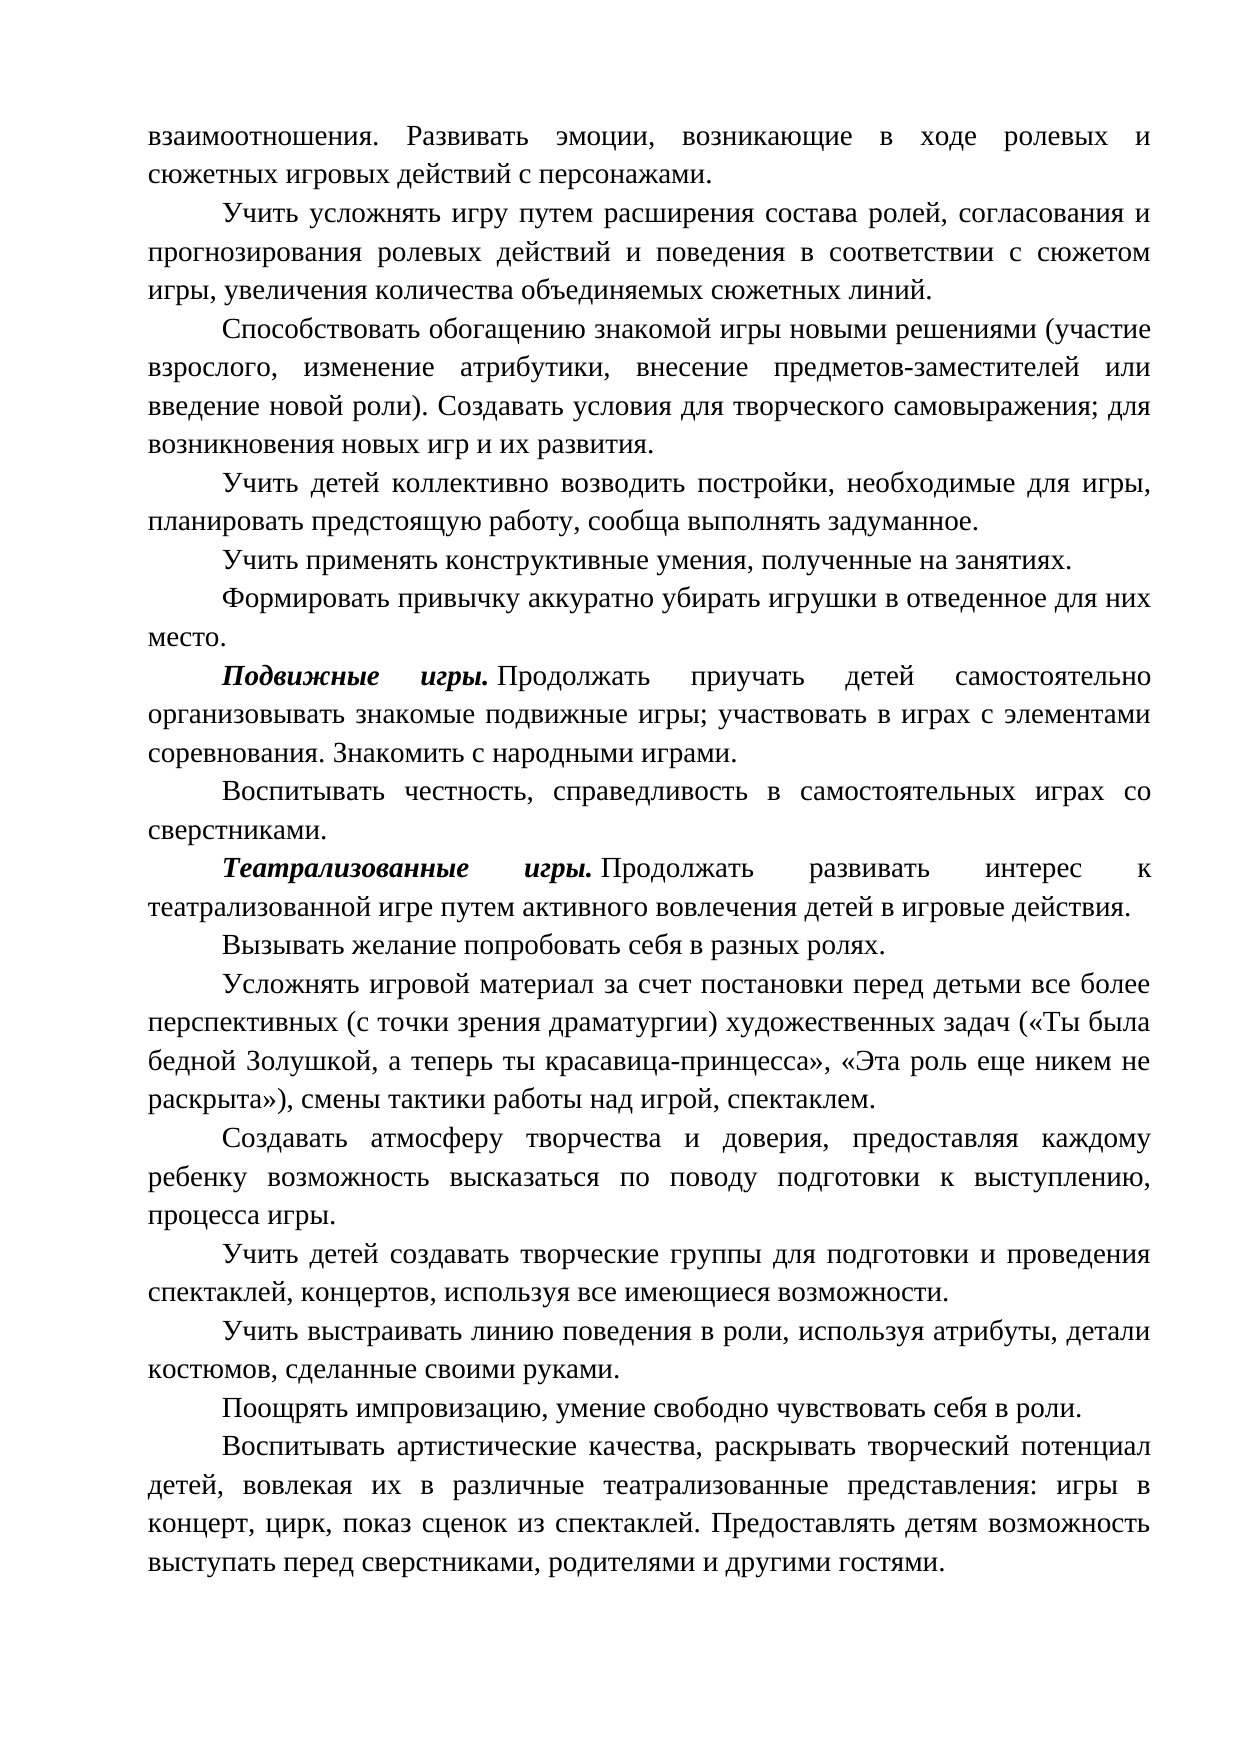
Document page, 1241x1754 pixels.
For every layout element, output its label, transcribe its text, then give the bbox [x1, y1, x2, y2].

text Поощрять импровизацию, умение свободно чувствовать себя в роли. [148, 1390, 1152, 1423]
text Способствовать обогащению знакомой игры новыми решениями (участие взрослого, изменение атрибутики, внесение предметов-заместителей или введение новой роли). Создавать условия для творческого самовыражения; для возникновения новых игр и их развития. [148, 311, 1152, 460]
text Театрализованные игры. Продолжать развивать интерес к театрализованной игре путем активного вовлечения детей в игровые действия. [148, 850, 1152, 922]
text Создавать атмосферу творчества и доверия, предоставляя каждому ребенку возможность высказаться по поводу подготовки к выступлению, процесса игры. [148, 1120, 1152, 1231]
text Учить усложнять игру путем расширения состава ролей, согласования и прогнозирования ролевых действий и поведения в соответствии с сюжетом игры, увеличения количества объединяемых сюжетных линий. [148, 195, 1152, 306]
text Учить детей коллективно возводить постройки, необходимые для игры, планировать предстоящую работу, сообща выполнять задуманное. [148, 465, 1152, 537]
text Учить детей создавать творческие группы для подготовки и проведения спектаклей, концертов, используя все имеющиеся возможности. [148, 1236, 1152, 1308]
text Воспитывать честность, справедливость в самостоятельных играх со сверстниками. [148, 773, 1152, 845]
text Формировать привычку аккуратно убирать игрушки в отведенное для них место. [148, 581, 1152, 653]
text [148, 118, 1152, 190]
text Подвижные игры. Продолжать приучать детей самостоятельно организовывать знакомые подвижные игры; участвовать в играх с элементами соревнования. Знакомить с народными играми. [148, 658, 1152, 768]
text Учить выстраивать линию поведения в роли, используя атрибуты, детали костюмов, сделанные своими руками. [148, 1313, 1152, 1385]
text Учить применять конструктивные умения, полученные на занятиях. [148, 542, 1152, 576]
text Усложнять игровой материал за счет постановки перед детьми все более перспективных (с точки зрения драматургии) художественных задач («Ты была бедной Золушкой, а теперь ты красавица-принцесса», «Эта роль еще никем не раскрыта»), смены тактики работы над игрой, спектаклем. [148, 966, 1152, 1115]
text Вызывать желание попробовать себя в разных ролях. [148, 927, 1152, 961]
text Воспитывать артистические качества, раскрывать творческий потенциал детей, вовлекая их в различные театрализованные представления: игры в концерт, цирк, показ сценок из спектаклей. Предоставлять детям возможность выступать перед сверстниками, родителями и другими гостями. [148, 1428, 1152, 1578]
